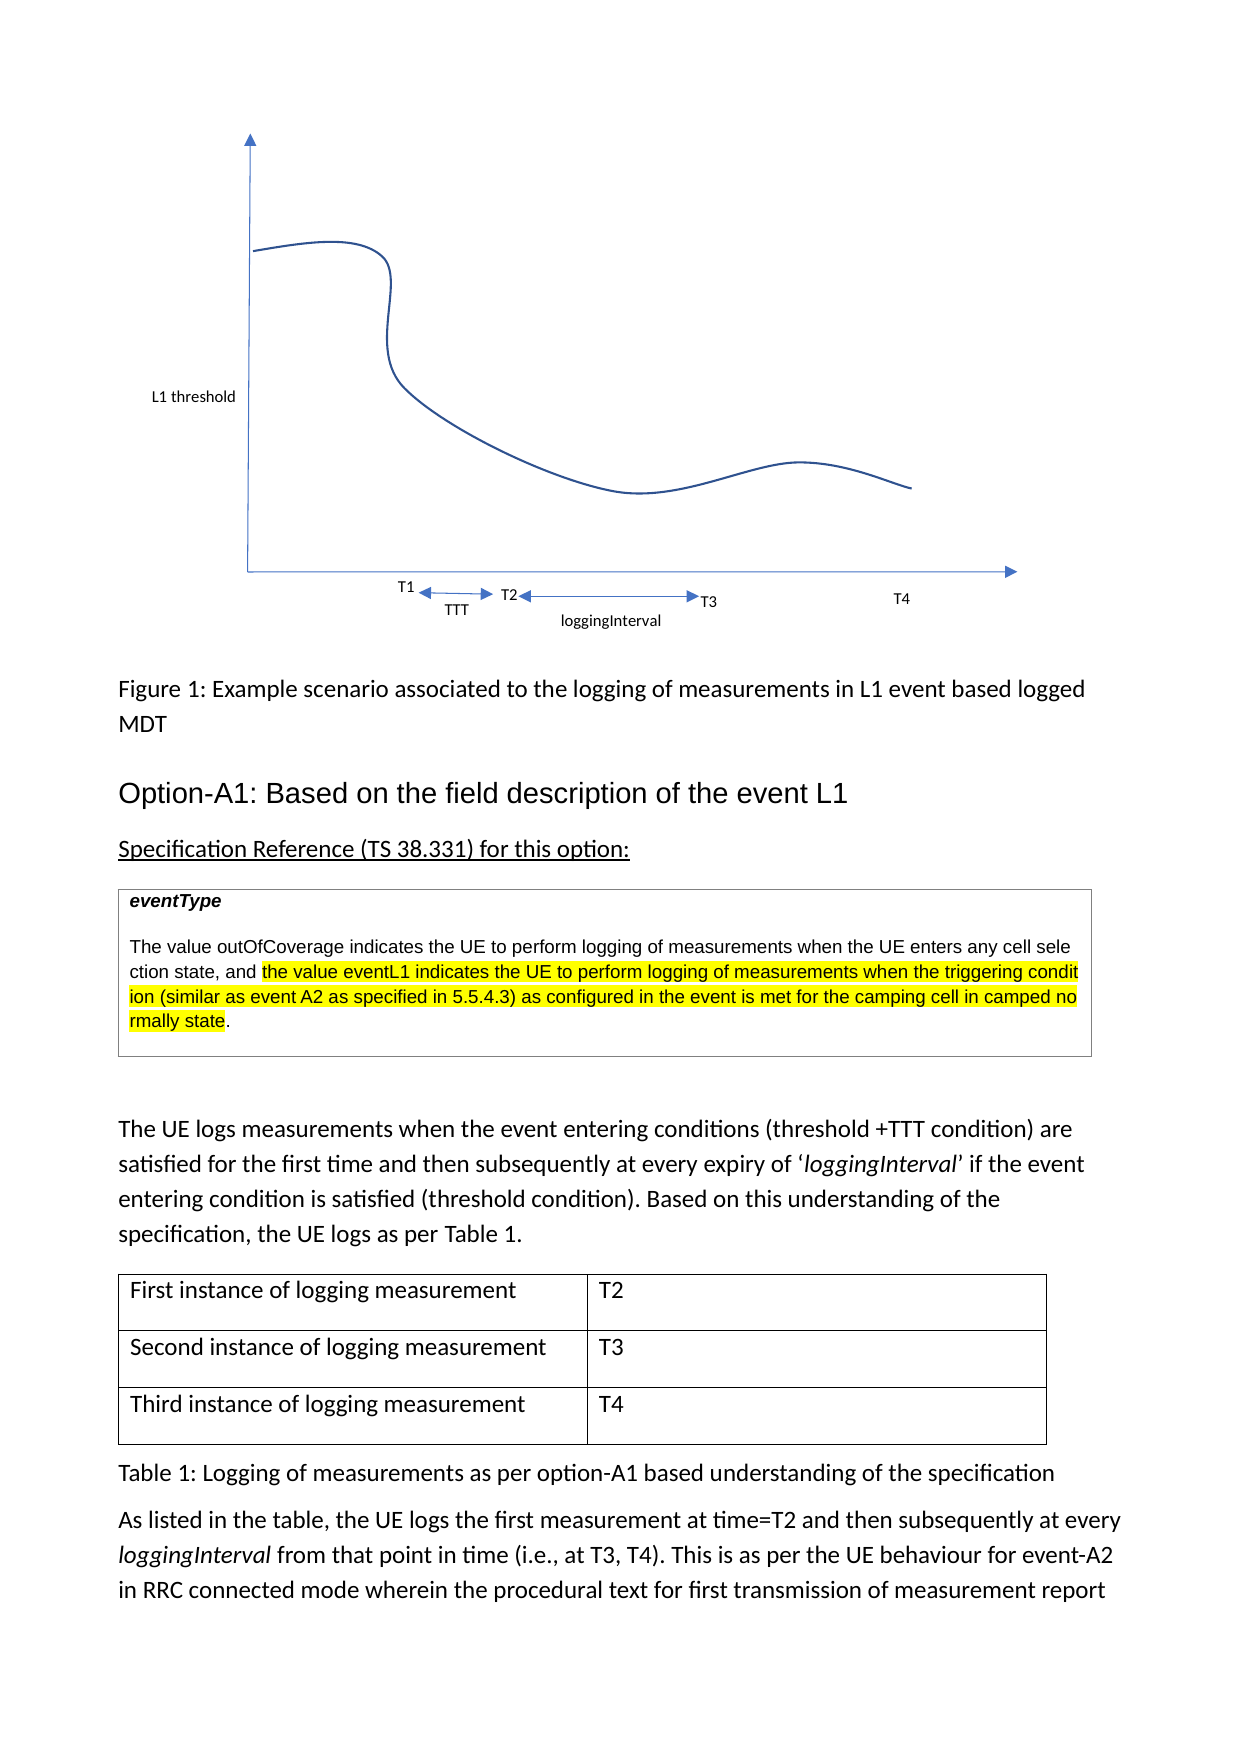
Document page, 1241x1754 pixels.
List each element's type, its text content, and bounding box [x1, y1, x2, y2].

table_header eventType The value outOfCoverage indicates the UE to perform logging of measurements when the UE enters any cell selection state, and the value eventL1 indicates the UE to perform logging of measurements when the triggering condition (similar as event A2 as specified in 5.5.4.3) as configured in the event is met for the camping cell in camped normally state. [119, 890, 1091, 1056]
text Figure 1: Example scenario associated to the logging of measurements in L1 event based logged MDT [118, 673, 1122, 738]
list The UE logs measurements when the event entering conditions (threshold +TTT condition) are satisfied for the first time and then subsequently at every expiry of ‘loggingInterval’ if the event entering condition is satisfied (threshold condition). Based on this understanding of the specification, the UE logs as per Table 1. [118, 1113, 1122, 1248]
table_cell Third instance of logging measurement [119, 1388, 587, 1443]
subtitle Option-A1: Based on the field description of the event L1 [118, 776, 1122, 809]
table_header T2 [588, 1275, 1046, 1330]
table_cell T3 [588, 1331, 1046, 1387]
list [118, 1504, 1122, 1605]
table_cell T4 [588, 1388, 1046, 1443]
text Table 1: Logging of measurements as per option-A1 based understanding of the specification [118, 1457, 1122, 1488]
table_header First instance of logging measurement [119, 1275, 587, 1330]
list Specification Reference (TS 38.331) for this option: [118, 833, 1122, 864]
table_cell Second instance of logging measurement [119, 1331, 587, 1387]
